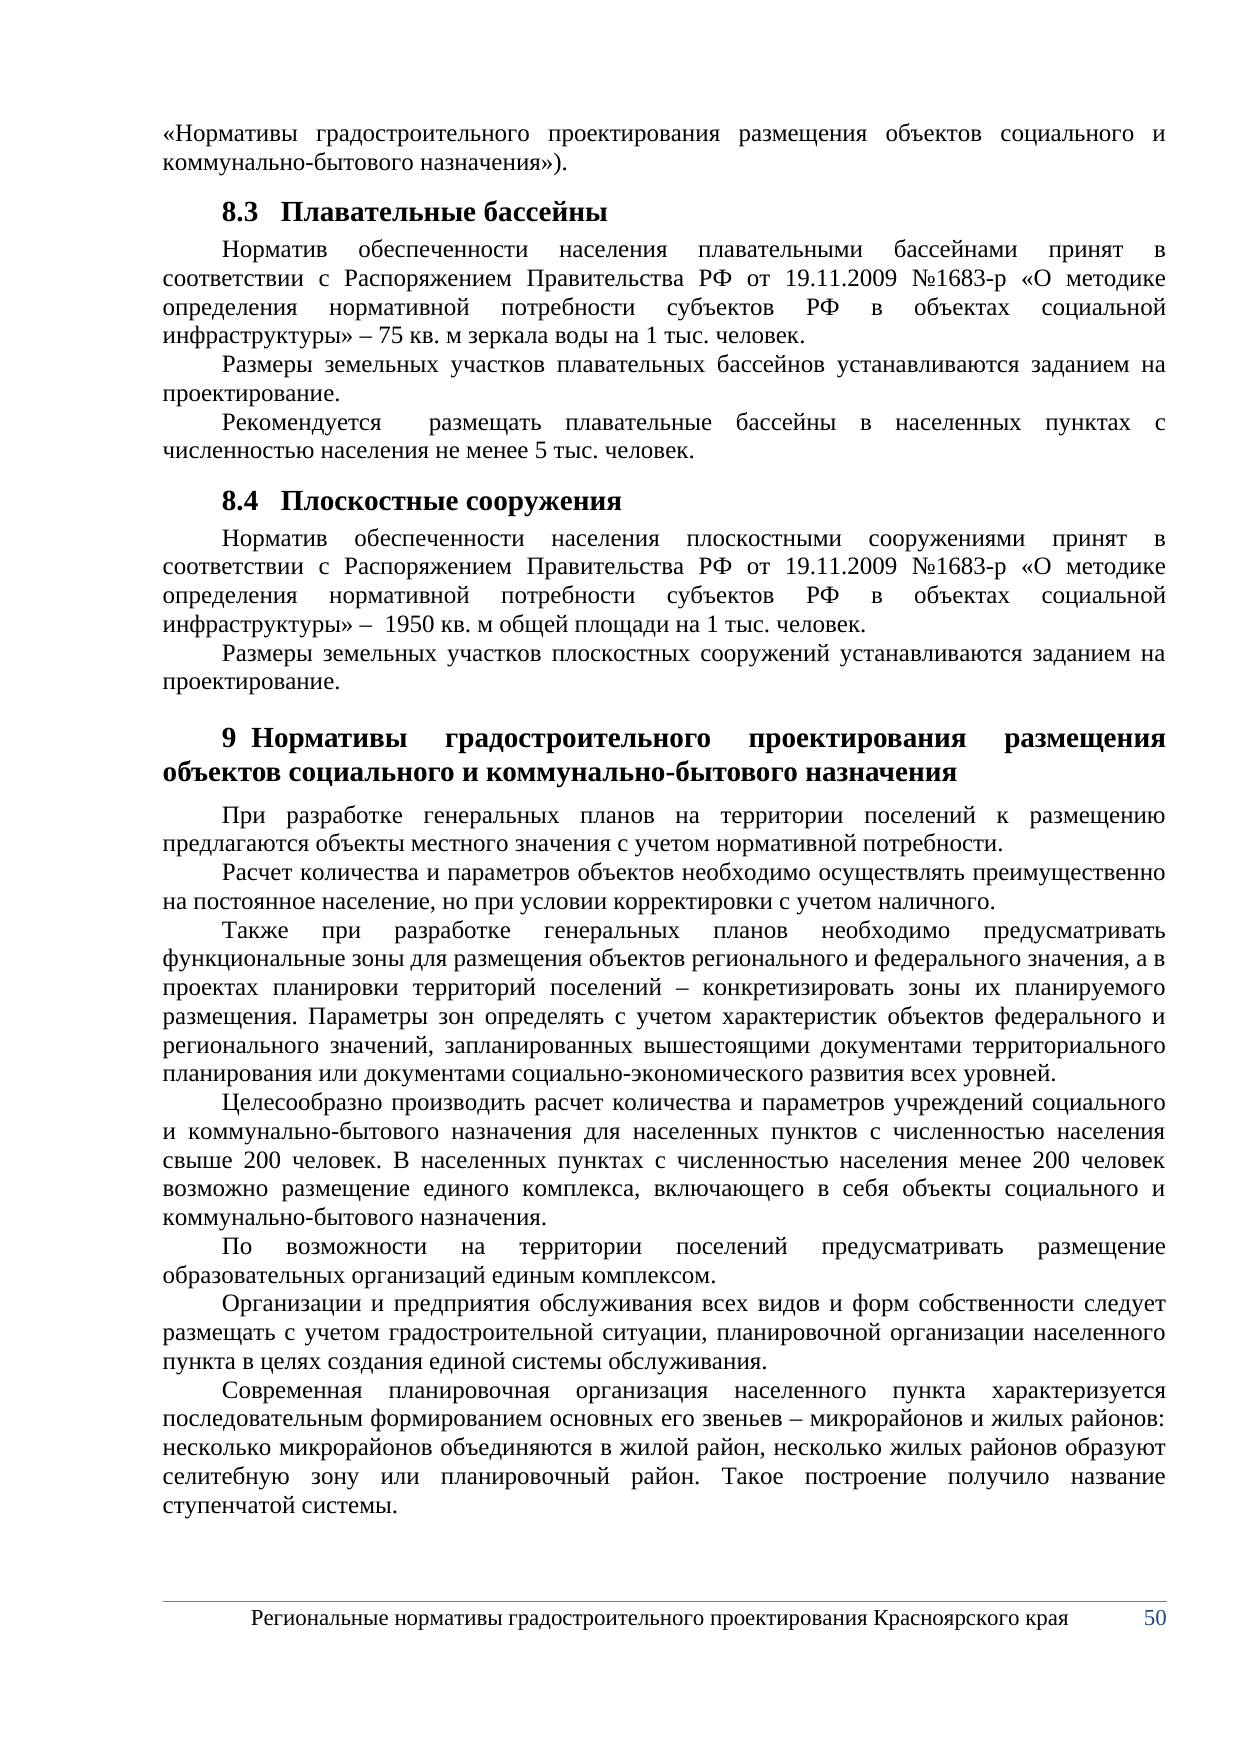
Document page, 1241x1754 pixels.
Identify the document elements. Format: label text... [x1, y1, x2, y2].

text Норматив обеспеченности населения плавательными бассейнами принят в соответствии с Распоряжением Правительства РФ от 19.11.2009 №1683-р «О методике определения нормативной потребности субъектов РФ в объектах социальной инфраструктуры» – 75 кв. м зеркала воды на 1 тыс. человек. [162, 234, 1167, 349]
subtitle Плоскостные сооружения [162, 483, 1167, 516]
subtitle Плавательные бассейны [162, 194, 1167, 228]
text Норматив обеспеченности населения плоскостными сооружениями принят в соответствии с Распоряжением Правительства РФ от 19.11.2009 №1683-р «О методике определения нормативной потребности субъектов РФ в объектах социальной инфраструктуры» – 1950 кв. м общей площади на 1 тыс. человек. [162, 523, 1167, 638]
text По возможности на территории поселений предусматривать размещение образовательных организаций единым комплексом. [162, 1231, 1167, 1288]
subtitle Нормативы градостроительного проектирования размещения объектов социального и коммунально-бытового назначения [162, 720, 1167, 787]
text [162, 118, 1167, 176]
text Современная планировочная организация населенного пункта характеризуется последовательным формированием основных его звеньев – микрорайонов и жилых районов: несколько микрорайонов объединяются в жилой район, несколько жилых районов образуют селитебную зону или планировочный район. Такое построение получило название ступенчатой системы. [162, 1375, 1167, 1518]
text Также при разработке генеральных планов необходимо предусматривать функциональные зоны для размещения объектов регионального и федерального значения, а в проектах планировки территорий поселений – конкретизировать зоны их планируемого размещения. Параметры зон определять с учетом характеристик объектов федерального и регионального значений, запланированных вышестоящими документами территориального планирования или документами социально-экономического развития всех уровней. [162, 915, 1167, 1087]
text Расчет количества и параметров объектов необходимо осуществлять преимущественно на постоянное население, но при условии корректировки с учетом наличного. [162, 857, 1167, 915]
text Размеры земельных участков плоскостных сооружений устанавливаются заданием на проектирование. [162, 638, 1167, 695]
text Размеры земельных участков плавательных бассейнов устанавливаются заданием на проектирование. [162, 349, 1167, 407]
text При разработке генеральных планов на территории поселений к размещению предлагаются объекты местного значения с учетом нормативной потребности. [162, 800, 1167, 857]
text Организации и предприятия обслуживания всех видов и форм собственности следует размещать с учетом градостроительной ситуации, планировочной организации населенного пункта в целях создания единой системы обслуживания. [162, 1288, 1167, 1375]
text Рекомендуется размещать плавательные бассейны в населенных пунктах с численностью населения не менее 5 тыс. человек. [162, 407, 1167, 464]
text Целесообразно производить расчет количества и параметров учреждений социального и коммунально-бытового назначения для населенных пунктов с численностью населения свыше 200 человек. В населенных пунктах с численностью населения менее 200 человек возможно размещение единого комплекса, включающего в себя объекты социального и коммунально-бытового назначения. [162, 1087, 1167, 1231]
